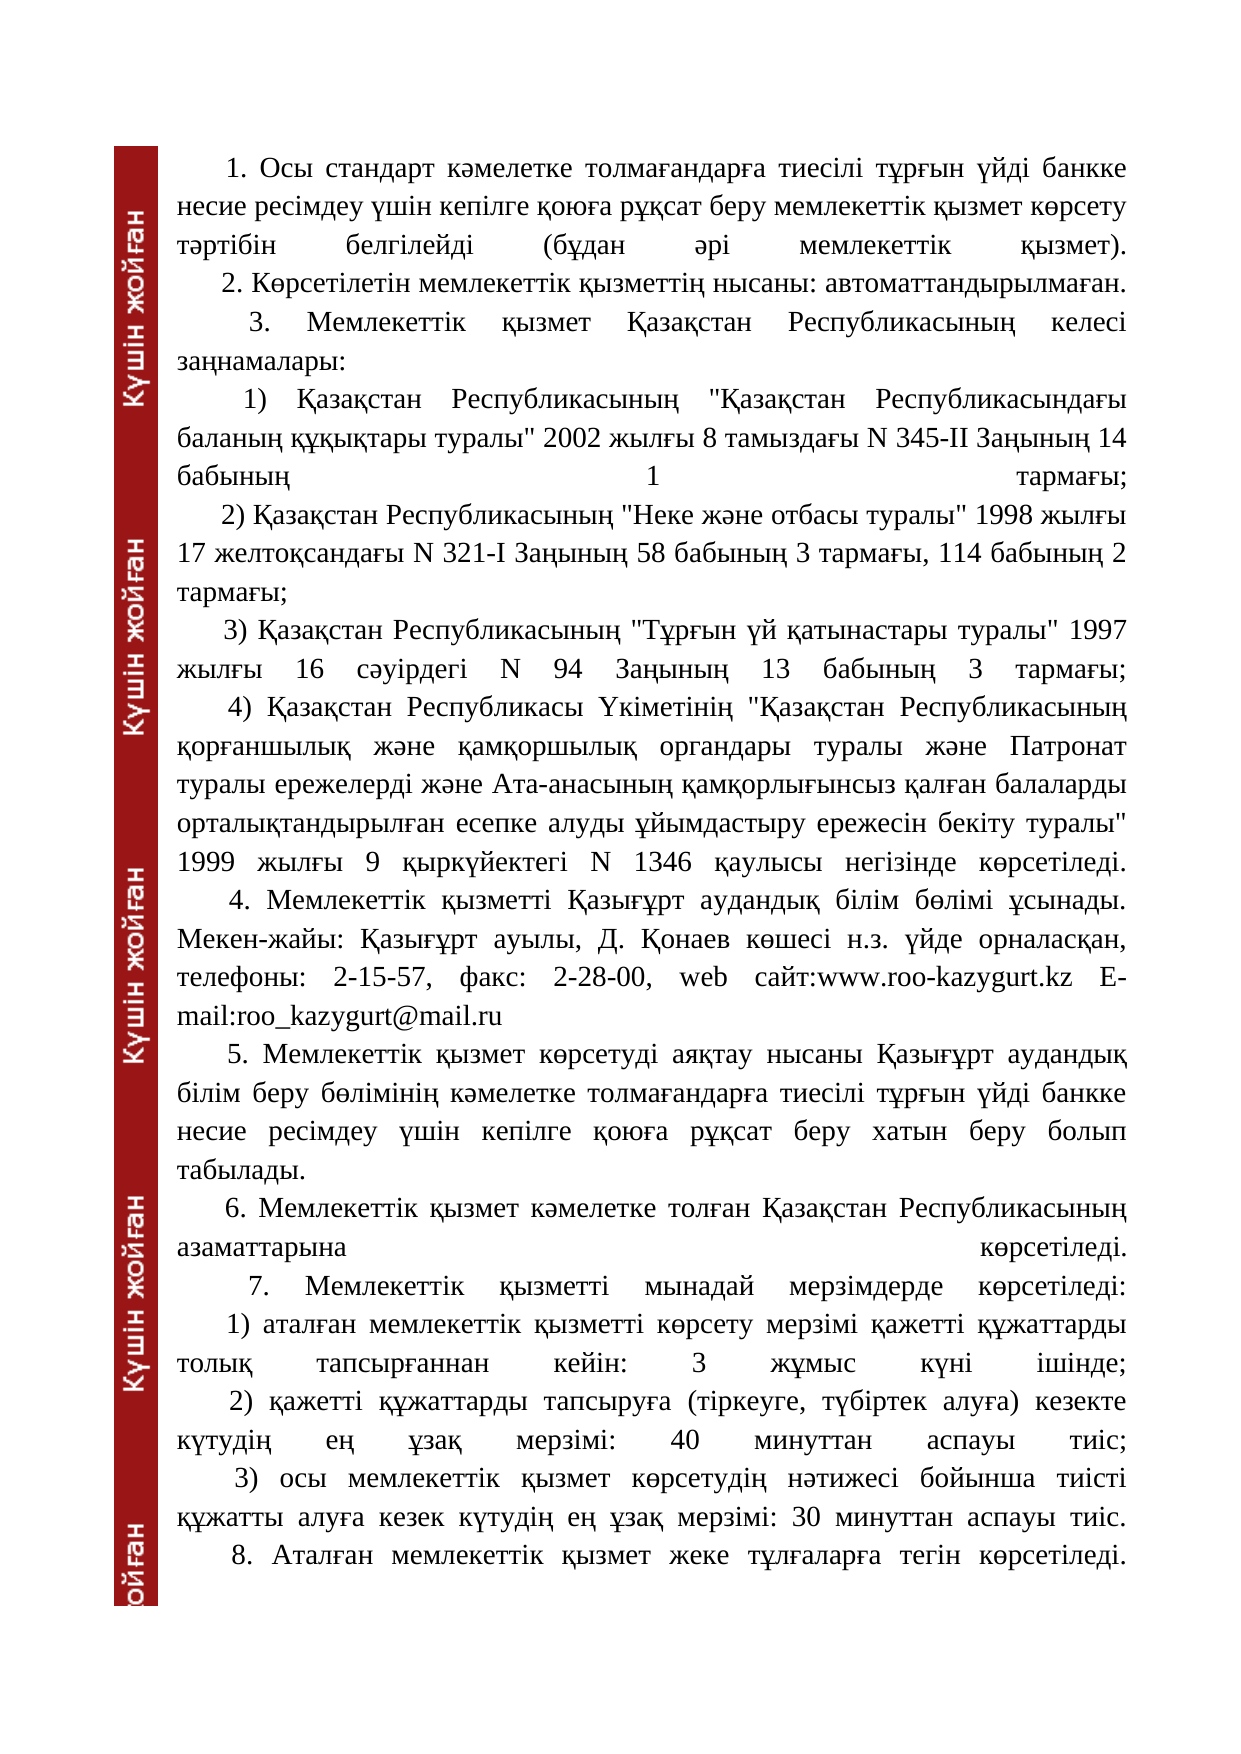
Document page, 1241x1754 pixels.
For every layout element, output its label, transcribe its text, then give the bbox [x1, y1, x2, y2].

picture [114, 146, 158, 150]
picture [114, 1571, 158, 1606]
